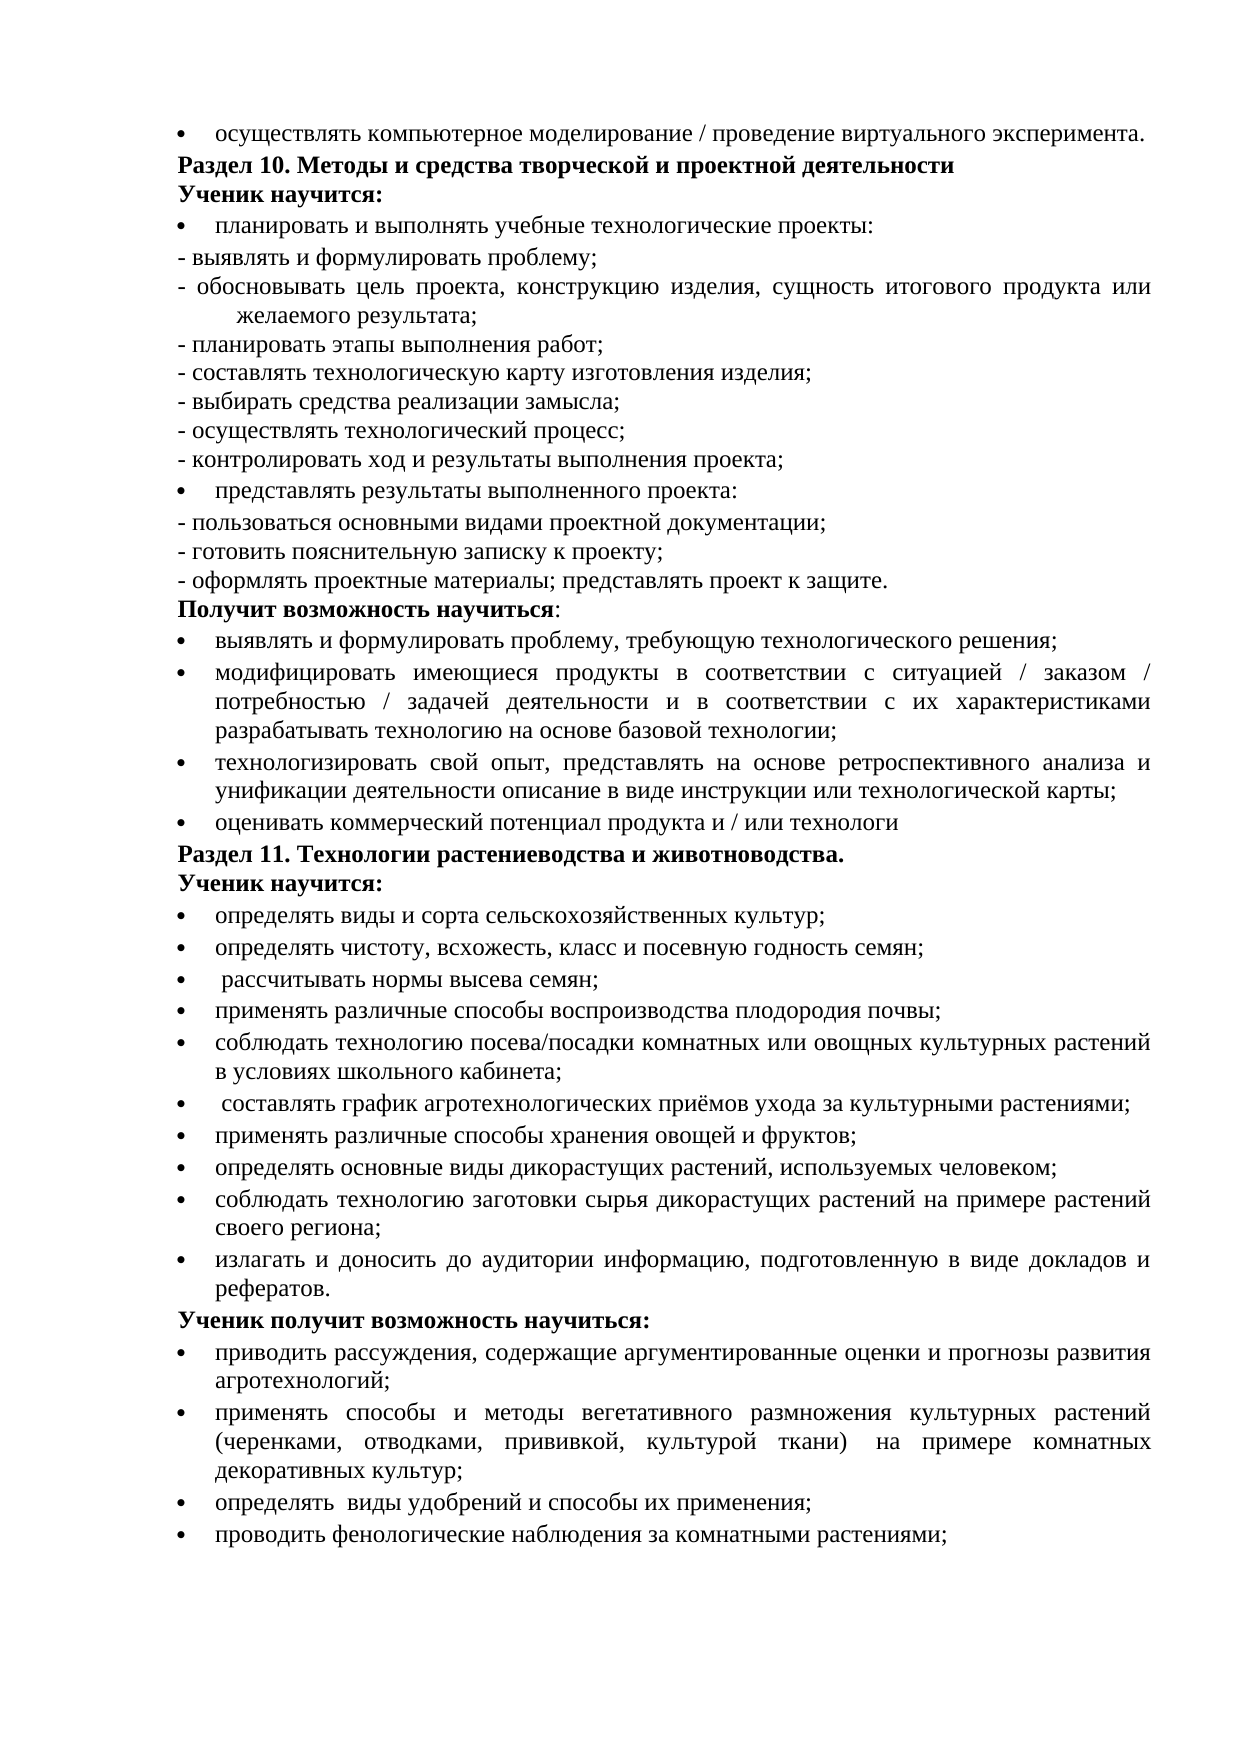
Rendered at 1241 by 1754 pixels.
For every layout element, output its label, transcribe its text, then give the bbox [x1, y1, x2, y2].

list технологизировать свой опыт, представлять на основе ретроспективного анализа и унификации деятельности описание в виде инструкции или технологической карты; [177, 747, 1152, 804]
text Получит возможность научиться: [177, 594, 1152, 622]
list соблюдать технологию посева/посадки комнатных или овощных культурных растений в условиях школьного кабинета; [177, 1027, 1152, 1085]
text - планировать этапы выполнения работ; [177, 329, 1152, 357]
text Ученик получит возможность научиться: [177, 1305, 1152, 1334]
list модифицировать имеющиеся продукты в соответствии с ситуацией / заказом / потребностью / задачей деятельности и в соответствии с их характеристиками разрабатывать технологию на основе базовой технологии; [177, 657, 1152, 744]
list соблюдать технологию заготовки сырья дикорастущих растений на примере растений своего региона; [177, 1184, 1152, 1241]
list планировать и выполнять учебные технологические проекты: [177, 211, 1152, 239]
list применять способы и методы вегетативного размножения культурных растений (черенками, отводками, прививкой, культурой ткани) на примере комнатных декоративных культур; [177, 1397, 1152, 1484]
text - оформлять проектные материалы; представлять проект к защите. [177, 565, 1152, 594]
text - готовить пояснительную записку к проекту; [177, 536, 1152, 565]
text Ученик научится: [177, 179, 1152, 207]
text - пользоваться основными видами проектной документации; [177, 507, 1152, 536]
text - составлять технологическую карту изготовления изделия; [177, 357, 1152, 386]
text - осуществлять технологический процесс; [177, 415, 1152, 444]
list определять виды и сорта сельскохозяйственных культур; [177, 900, 1152, 929]
text Ученик научится: [177, 868, 1152, 897]
list применять различные способы хранения овощей и фруктов; [177, 1120, 1152, 1149]
list составлять график агротехнологических приёмов ухода за культурными растениями; [177, 1088, 1152, 1117]
list рассчитывать нормы высева семян; [177, 964, 1152, 992]
list определять основные виды дикорастущих растений, используемых человеком; [177, 1152, 1152, 1181]
list оценивать коммерческий потенциал продукта и / или технологи [177, 807, 1152, 836]
text - обосновывать цель проекта, конструкцию изделия, сущность итогового продукта или желаемого результата; [177, 271, 1152, 329]
list применять различные способы воспроизводства плодородия почвы; [177, 996, 1152, 1024]
list выявлять и формулировать проблему, требующую технологического решения; [177, 626, 1152, 654]
list излагать и доносить до аудитории информацию, подготовленную в виде докладов и рефератов. [177, 1244, 1152, 1302]
list приводить рассуждения, содержащие аргументированные оценки и прогнозы развития агротехнологий; [177, 1337, 1152, 1394]
text Раздел 10. Методы и средства творческой и проектной деятельности [177, 150, 1152, 179]
text - контролировать ход и результаты выполнения проекта; [177, 444, 1152, 472]
list представлять результаты выполненного проекта: [177, 476, 1152, 504]
list определять чистоту, всхожесть, класс и посевную годность семян; [177, 932, 1152, 961]
list определять виды удобрений и способы их применения; [177, 1487, 1152, 1516]
list осуществлять компьютерное моделирование / проведение виртуального эксперимента. [177, 118, 1152, 147]
text Раздел 11. Технологии растениеводства и животноводства. [177, 839, 1152, 868]
text - выявлять и формулировать проблему; [177, 242, 1152, 271]
text - выбирать средства реализации замысла; [177, 386, 1152, 415]
list проводить фенологические наблюдения за комнатными растениями; [177, 1519, 1152, 1547]
